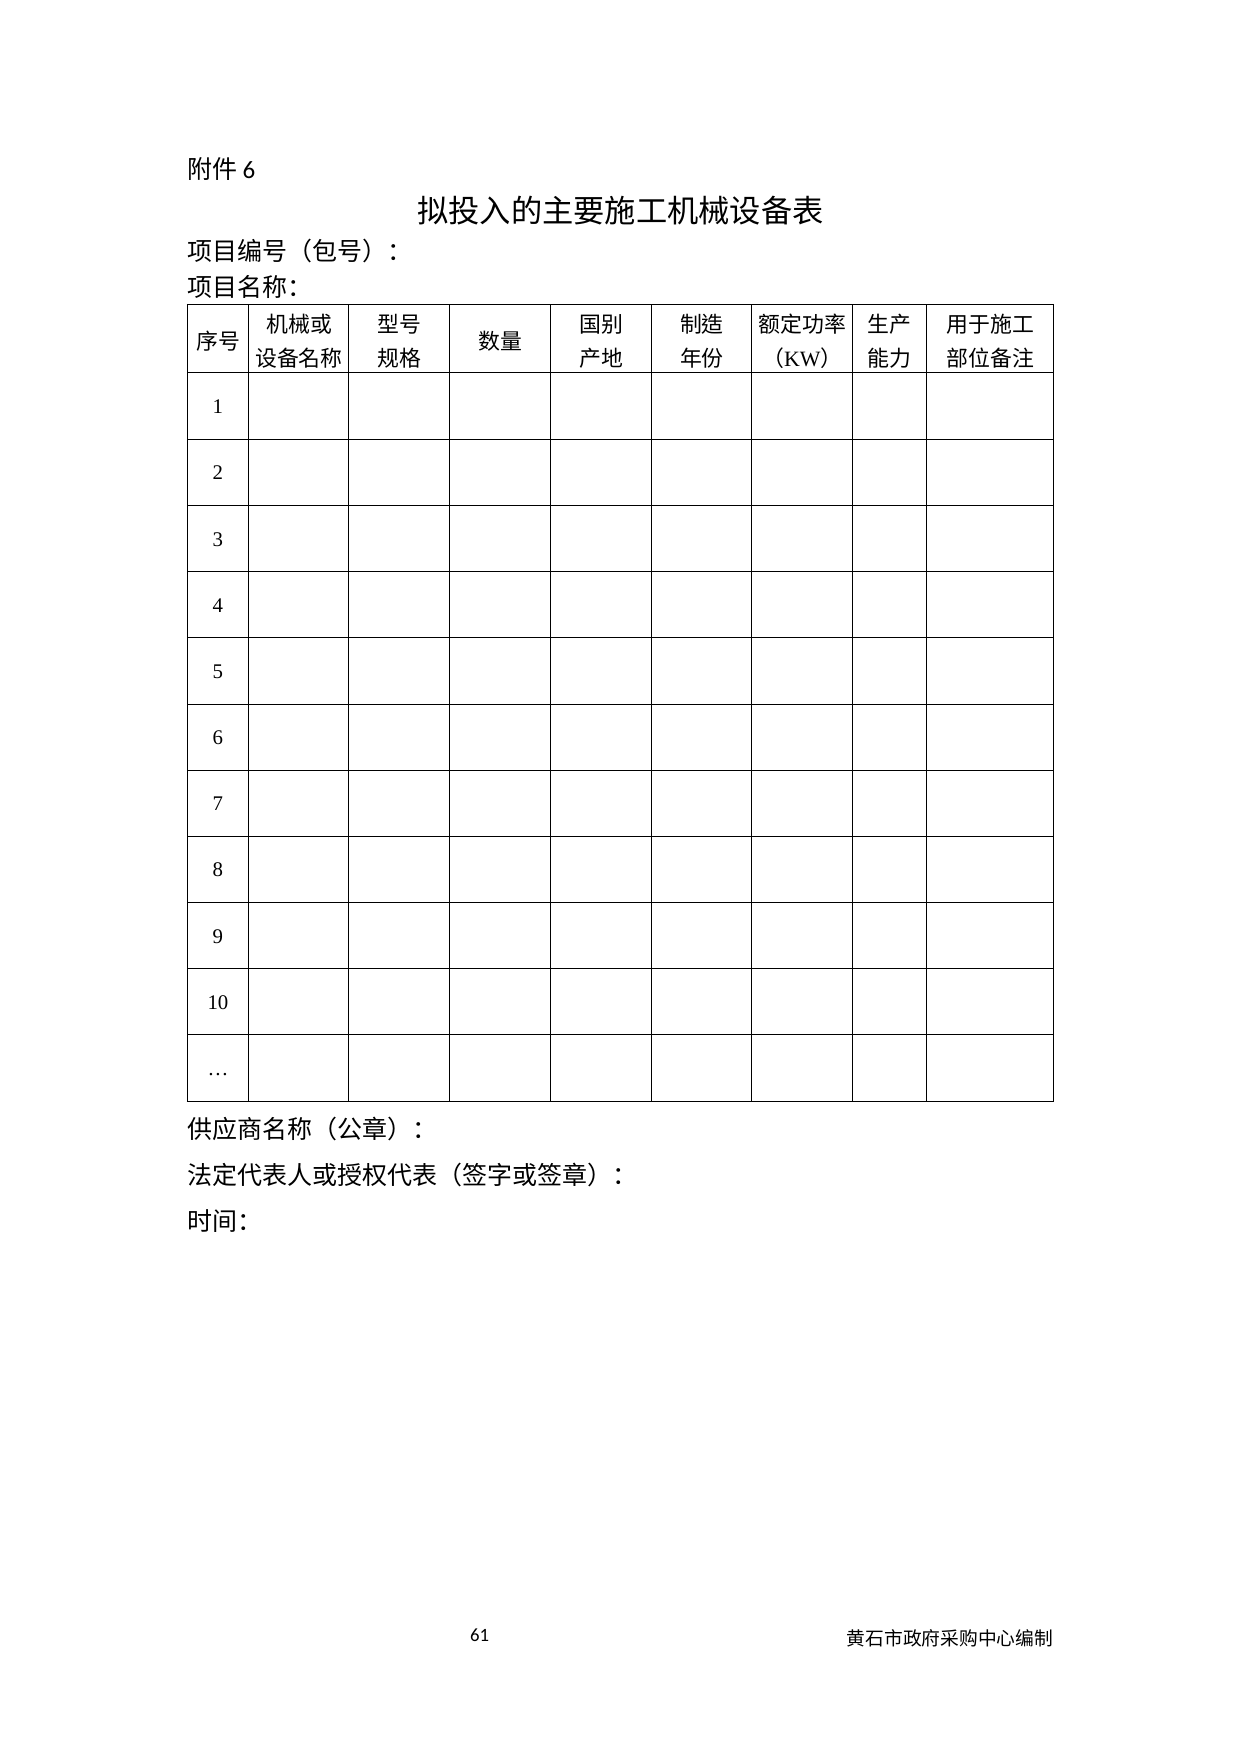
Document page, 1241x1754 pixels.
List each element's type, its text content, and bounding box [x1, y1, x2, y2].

table_cell [927, 572, 1053, 637]
table_cell [249, 440, 348, 505]
table_cell [752, 506, 852, 571]
table_cell 6 [188, 705, 248, 769]
table_header 机械或 设备名称 [249, 305, 348, 372]
table_cell 10 [188, 969, 248, 1034]
table_cell [652, 572, 751, 637]
table_cell [349, 440, 449, 505]
table_cell 7 [188, 771, 248, 836]
table_cell [853, 969, 926, 1034]
text 拟投入的主要施工机械设备表 [187, 186, 1053, 231]
table_cell [752, 638, 852, 703]
table_header 国别 产地 [551, 305, 651, 372]
table_cell [249, 506, 348, 571]
table_header 用于施工 部位备注 [927, 305, 1053, 372]
table_cell [652, 969, 751, 1034]
table_cell [652, 638, 751, 703]
table_cell [652, 506, 751, 571]
table_header 序号 [188, 305, 248, 372]
table_cell 2 [188, 440, 248, 505]
table_header 制造 年份 [652, 305, 751, 372]
table_cell [853, 373, 926, 438]
table_cell [551, 572, 651, 637]
table_header 额定功率 （KW） [752, 305, 852, 372]
table_cell [349, 638, 449, 703]
table_cell [450, 705, 550, 769]
table_cell [853, 638, 926, 703]
table_cell [551, 771, 651, 836]
text 附件6 [187, 150, 1053, 186]
table_cell 8 [188, 837, 248, 902]
table_cell [450, 837, 550, 902]
table_cell [927, 373, 1053, 438]
table_cell [349, 506, 449, 571]
table_cell [927, 837, 1053, 902]
table_cell [652, 1035, 751, 1101]
table_cell [249, 1035, 348, 1101]
table_cell [927, 969, 1053, 1034]
table_cell 3 [188, 506, 248, 571]
table_header 生产 能力 [853, 305, 926, 372]
table_cell [752, 837, 852, 902]
table_cell [927, 506, 1053, 571]
table_cell [853, 903, 926, 968]
table_cell [652, 373, 751, 438]
table_cell [551, 705, 651, 769]
table_cell [551, 440, 651, 505]
table_cell [752, 440, 852, 505]
table_cell [927, 771, 1053, 836]
table_cell 5 [188, 638, 248, 703]
table_cell [551, 1035, 651, 1101]
table_cell [249, 572, 348, 637]
table_cell [450, 638, 550, 703]
table_cell [652, 837, 751, 902]
table_cell [551, 903, 651, 968]
table_cell [752, 572, 852, 637]
table_cell [551, 506, 651, 571]
table_cell [349, 705, 449, 769]
table_cell [249, 903, 348, 968]
text 供应商名称（公章）： [187, 1102, 1053, 1147]
table_cell [927, 638, 1053, 703]
table_cell [450, 572, 550, 637]
table_header 数量 [450, 305, 550, 372]
table_cell [450, 440, 550, 505]
table_cell [349, 771, 449, 836]
table_cell [927, 440, 1053, 505]
table_cell 9 [188, 903, 248, 968]
table_cell [752, 1035, 852, 1101]
table_cell [752, 969, 852, 1034]
table_cell [853, 506, 926, 571]
table_header 型号 规格 [349, 305, 449, 372]
table_cell [349, 572, 449, 637]
table_cell [450, 1035, 550, 1101]
table_cell [249, 638, 348, 703]
table_cell [652, 903, 751, 968]
table_cell [752, 373, 852, 438]
table_cell [853, 771, 926, 836]
table_cell 4 [188, 572, 248, 637]
table_cell [752, 903, 852, 968]
table_cell [853, 572, 926, 637]
table_cell [652, 771, 751, 836]
table_cell [652, 705, 751, 769]
table_cell [652, 440, 751, 505]
table_cell [349, 373, 449, 438]
table_cell [853, 705, 926, 769]
table_cell [551, 373, 651, 438]
text 项目编号（包号）： [187, 231, 1053, 268]
table_cell [752, 771, 852, 836]
table_cell [551, 837, 651, 902]
table_cell [450, 969, 550, 1034]
table_cell [450, 506, 550, 571]
text 时间： [187, 1193, 1053, 1239]
table_cell … [188, 1035, 248, 1101]
table_cell [551, 969, 651, 1034]
table_cell [450, 771, 550, 836]
table_cell [249, 837, 348, 902]
table_cell [853, 837, 926, 902]
text 项目名称： [187, 268, 1053, 304]
table_cell [450, 903, 550, 968]
table_cell [349, 837, 449, 902]
table_cell [249, 771, 348, 836]
text 法定代表人或授权代表（签字或签章）： [187, 1147, 1053, 1193]
table_cell [249, 705, 348, 769]
table_cell [249, 373, 348, 438]
table_cell [349, 969, 449, 1034]
table_cell [752, 705, 852, 769]
table_cell [249, 969, 348, 1034]
table_cell [853, 440, 926, 505]
table_cell [551, 638, 651, 703]
table_cell [349, 903, 449, 968]
table_cell [927, 705, 1053, 769]
table_cell 1 [188, 373, 248, 438]
table_cell [927, 903, 1053, 968]
table_cell [927, 1035, 1053, 1101]
table_cell [853, 1035, 926, 1101]
table_cell [349, 1035, 449, 1101]
table_cell [450, 373, 550, 438]
